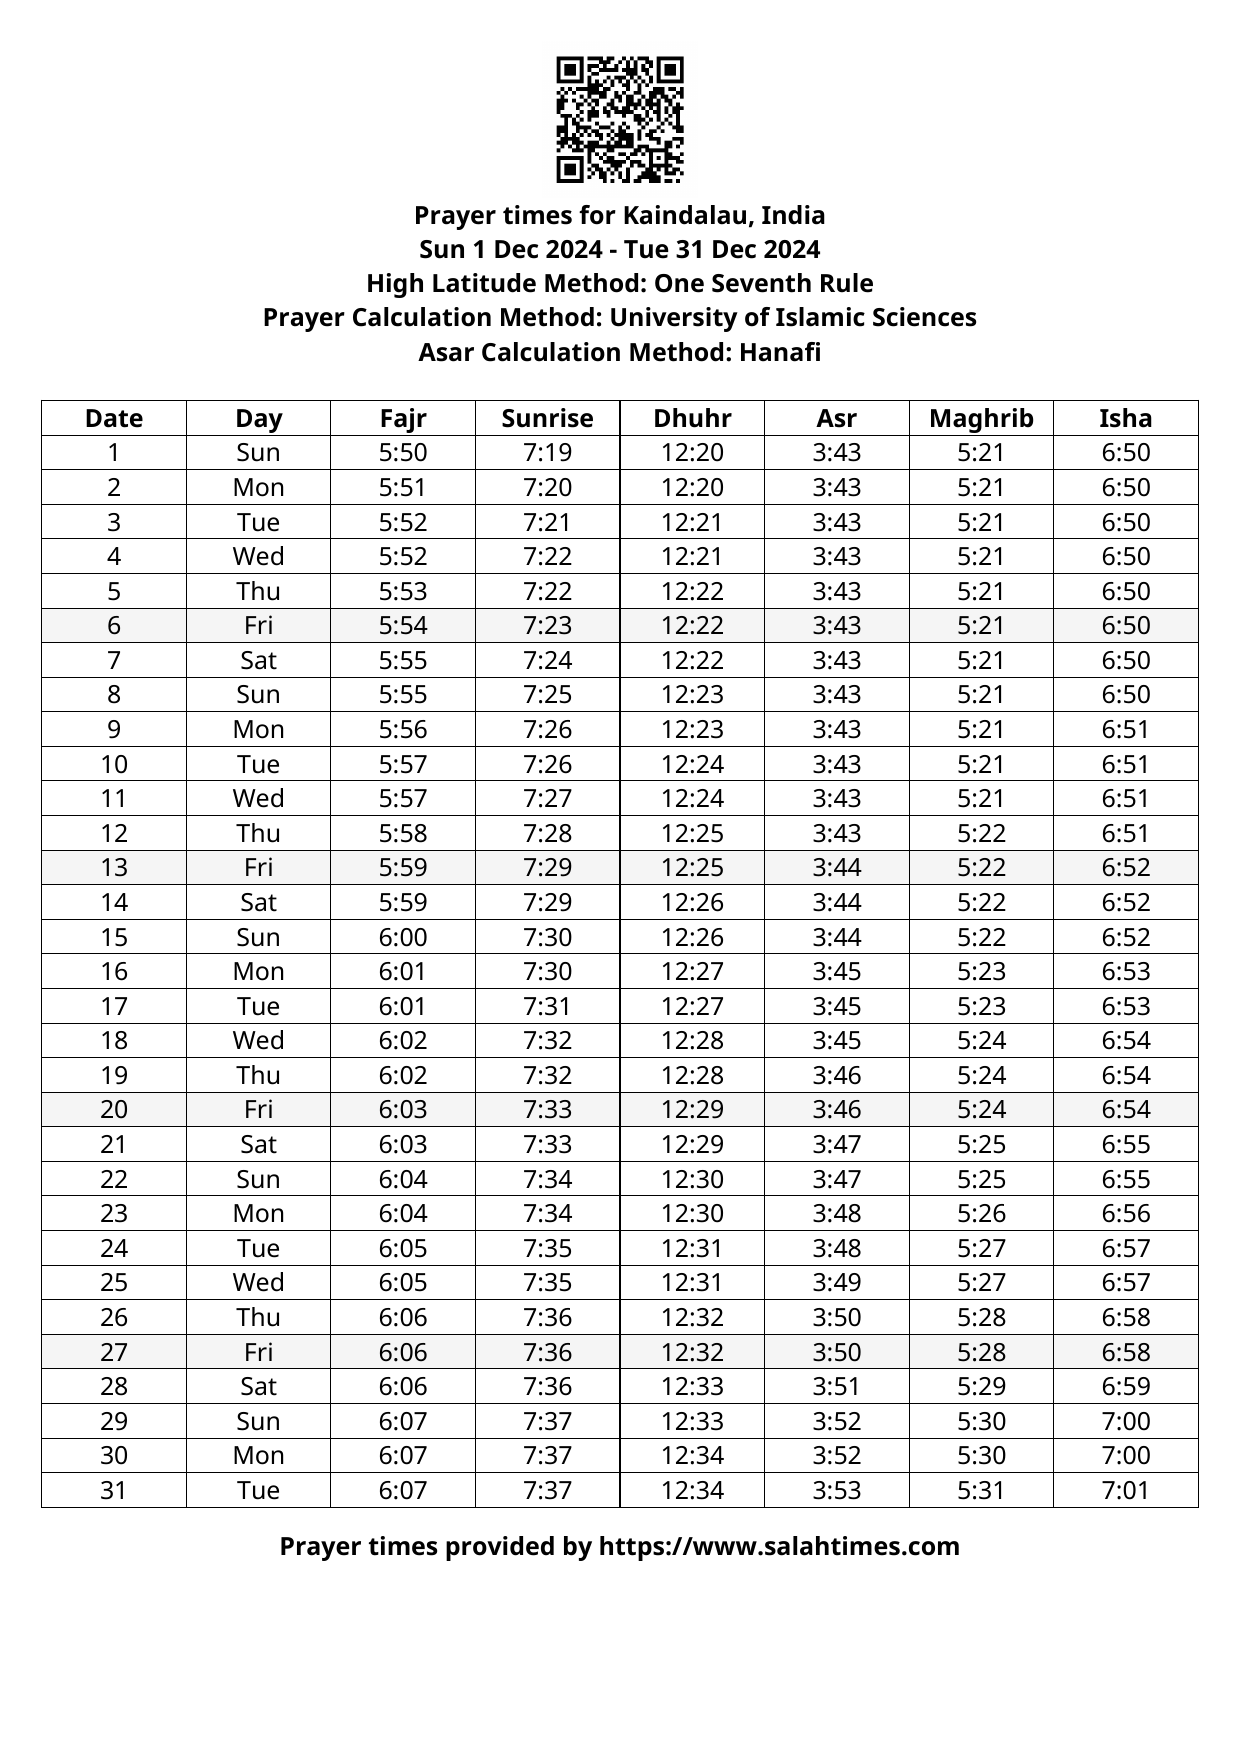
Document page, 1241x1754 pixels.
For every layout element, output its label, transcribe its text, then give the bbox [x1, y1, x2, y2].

table_cell 7:21 [476, 505, 619, 538]
table_cell 21 [42, 1127, 186, 1161]
table_cell 20 [42, 1093, 186, 1126]
table_cell 5:25 [910, 1162, 1053, 1195]
table_cell 12:26 [621, 920, 764, 953]
table_cell 7:22 [476, 539, 619, 573]
table_cell 5:22 [910, 851, 1053, 884]
table_cell 5:27 [910, 1266, 1053, 1299]
table_cell 6:50 [1054, 678, 1198, 711]
table_cell 6:52 [1054, 920, 1198, 953]
table_cell 3:52 [765, 1439, 909, 1472]
table_cell 7:26 [476, 712, 619, 746]
table_cell 5:24 [910, 1024, 1053, 1057]
table_cell 7:33 [476, 1127, 619, 1161]
table_cell 12:20 [621, 436, 764, 469]
table_cell 7:29 [476, 885, 619, 919]
text Prayer times for Kaindalau, India [42, 198, 1198, 232]
table_cell 6:50 [1054, 539, 1198, 573]
table_cell 6:53 [1054, 989, 1198, 1022]
table_cell 6:03 [331, 1093, 475, 1126]
table_cell 30 [42, 1439, 186, 1472]
table_cell 17 [42, 989, 186, 1022]
table_header Date [42, 401, 186, 434]
table_cell 7:27 [476, 781, 619, 815]
table_cell Sat [187, 1369, 330, 1403]
table_cell 7:23 [476, 609, 619, 642]
table_cell 3:44 [765, 851, 909, 884]
table_cell 5:21 [910, 712, 1053, 746]
table_cell 6:50 [1054, 643, 1198, 677]
table_header Sunrise [476, 401, 619, 434]
table_cell 12:24 [621, 747, 764, 780]
table_cell 6:01 [331, 989, 475, 1022]
table_cell 12:27 [621, 954, 764, 988]
table_cell 3:47 [765, 1127, 909, 1161]
table_cell 12:33 [621, 1369, 764, 1403]
table_cell 3:48 [765, 1231, 909, 1264]
table_cell 8 [42, 678, 186, 711]
table_cell 6:50 [1054, 574, 1198, 607]
table_cell 5:24 [910, 1093, 1053, 1126]
table_cell 5:52 [331, 539, 475, 573]
table_cell 3:44 [765, 885, 909, 919]
table_cell 5:29 [910, 1369, 1053, 1403]
table_cell 12:31 [621, 1231, 764, 1264]
table_cell 14 [42, 885, 186, 919]
table_cell 3:45 [765, 1024, 909, 1057]
table_cell Tue [187, 1473, 330, 1507]
table_cell 5:56 [331, 712, 475, 746]
table_cell 7:01 [1054, 1473, 1198, 1507]
table_cell 24 [42, 1231, 186, 1264]
table_cell Sun [187, 678, 330, 711]
table_cell 5:55 [331, 643, 475, 677]
table_cell 6:59 [1054, 1369, 1198, 1403]
table_cell 12:25 [621, 816, 764, 849]
table_cell 12:30 [621, 1162, 764, 1195]
table_cell 19 [42, 1058, 186, 1092]
table_cell 3:44 [765, 920, 909, 953]
table_cell 6:54 [1054, 1024, 1198, 1057]
table_cell 29 [42, 1404, 186, 1437]
table_cell 7:32 [476, 1024, 619, 1057]
table_cell 7:31 [476, 989, 619, 1022]
table_cell 16 [42, 954, 186, 988]
table_cell 12:27 [621, 989, 764, 1022]
text Sun 1 Dec 2024 - Tue 31 Dec 2024 [42, 232, 1198, 266]
table_cell 12:32 [621, 1300, 764, 1334]
table_cell 6:02 [331, 1058, 475, 1092]
table_cell 5:22 [910, 885, 1053, 919]
table_cell Thu [187, 574, 330, 607]
picture [542, 41, 699, 198]
table_cell 12:25 [621, 851, 764, 884]
table_cell Wed [187, 1024, 330, 1057]
table_cell 2 [42, 470, 186, 504]
table_cell 3:51 [765, 1369, 909, 1403]
table_cell 3:48 [765, 1196, 909, 1230]
table_cell Mon [187, 1439, 330, 1472]
table_cell Mon [187, 712, 330, 746]
text Asar Calculation Method: Hanafi [42, 334, 1198, 368]
table_cell 7:00 [1054, 1404, 1198, 1437]
table_cell 12:21 [621, 505, 764, 538]
table_cell 12:34 [621, 1473, 764, 1507]
table_cell Sat [187, 643, 330, 677]
table_cell 5:31 [910, 1473, 1053, 1507]
table_cell 12 [42, 816, 186, 849]
table_cell 3:43 [765, 609, 909, 642]
table_cell Sat [187, 1127, 330, 1161]
table_cell 12:24 [621, 781, 764, 815]
table_cell 12:23 [621, 712, 764, 746]
table_cell 12:23 [621, 678, 764, 711]
table_cell 3:45 [765, 989, 909, 1022]
table_cell 7:22 [476, 574, 619, 607]
table_cell 12:33 [621, 1404, 764, 1437]
table_cell 7:34 [476, 1196, 619, 1230]
table_cell 13 [42, 851, 186, 884]
table_cell 3:52 [765, 1404, 909, 1437]
table_cell 11 [42, 781, 186, 815]
table_cell 12:22 [621, 574, 764, 607]
table_cell 7:00 [1054, 1439, 1198, 1472]
table_cell 5:28 [910, 1335, 1053, 1368]
table_cell Tue [187, 505, 330, 538]
table_cell 5:21 [910, 539, 1053, 573]
table_cell 6:07 [331, 1473, 475, 1507]
table_cell 31 [42, 1473, 186, 1507]
table_cell 7:35 [476, 1266, 619, 1299]
table_cell 6:54 [1054, 1058, 1198, 1092]
table_header Day [187, 401, 330, 434]
table_cell 6:06 [331, 1335, 475, 1368]
table_cell 6:52 [1054, 851, 1198, 884]
table_cell Thu [187, 816, 330, 849]
table_cell 3:43 [765, 539, 909, 573]
table_cell 9 [42, 712, 186, 746]
table_cell 6:55 [1054, 1127, 1198, 1161]
table_cell 5:21 [910, 747, 1053, 780]
table_cell 6:53 [1054, 954, 1198, 988]
table_cell 6:50 [1054, 609, 1198, 642]
table_cell Wed [187, 1266, 330, 1299]
table_cell 5:54 [331, 609, 475, 642]
table_cell 5:26 [910, 1196, 1053, 1230]
table_cell 7:32 [476, 1058, 619, 1092]
table_cell 6:52 [1054, 885, 1198, 919]
table_cell 12:28 [621, 1024, 764, 1057]
table_cell 7 [42, 643, 186, 677]
table_cell 5:27 [910, 1231, 1053, 1264]
table_cell 7:36 [476, 1335, 619, 1368]
table_cell 3:43 [765, 505, 909, 538]
table_cell 10 [42, 747, 186, 780]
table_cell 12:22 [621, 609, 764, 642]
table_cell Sun [187, 436, 330, 469]
table_cell 7:19 [476, 436, 619, 469]
table_cell 5:50 [331, 436, 475, 469]
table_cell 3:43 [765, 436, 909, 469]
table_cell 3:50 [765, 1335, 909, 1368]
table_cell 6:06 [331, 1369, 475, 1403]
table_cell Fri [187, 1093, 330, 1126]
table_cell 23 [42, 1196, 186, 1230]
table_cell 5:21 [910, 781, 1053, 815]
table_cell 12:34 [621, 1439, 764, 1472]
table_cell 7:24 [476, 643, 619, 677]
table_cell 3:43 [765, 678, 909, 711]
table_cell 27 [42, 1335, 186, 1368]
table_cell 5:55 [331, 678, 475, 711]
table_cell Wed [187, 539, 330, 573]
table_cell Tue [187, 989, 330, 1022]
table_cell 12:22 [621, 643, 764, 677]
table_cell 7:35 [476, 1231, 619, 1264]
table_cell 6:04 [331, 1196, 475, 1230]
table_cell 6:50 [1054, 470, 1198, 504]
table_header Maghrib [910, 401, 1053, 434]
table_cell 7:20 [476, 470, 619, 504]
table_cell 5:28 [910, 1300, 1053, 1334]
table_cell Fri [187, 851, 330, 884]
table_cell 6:06 [331, 1300, 475, 1334]
table_cell 6:57 [1054, 1231, 1198, 1264]
table_cell 7:36 [476, 1369, 619, 1403]
table_cell 6:01 [331, 954, 475, 988]
table_cell 7:34 [476, 1162, 619, 1195]
table_cell 25 [42, 1266, 186, 1299]
table_cell 22 [42, 1162, 186, 1195]
table_cell 12:28 [621, 1058, 764, 1092]
table_cell 5:21 [910, 609, 1053, 642]
table_cell 7:33 [476, 1093, 619, 1126]
table_cell 3:46 [765, 1093, 909, 1126]
table_cell 6:02 [331, 1024, 475, 1057]
table_cell 7:26 [476, 747, 619, 780]
table_cell 12:20 [621, 470, 764, 504]
table_cell 1 [42, 436, 186, 469]
table_cell Thu [187, 1300, 330, 1334]
table_cell Sun [187, 1404, 330, 1437]
table_cell 5:30 [910, 1404, 1053, 1437]
table_cell 12:29 [621, 1127, 764, 1161]
table_cell 3:43 [765, 643, 909, 677]
table_cell 3:53 [765, 1473, 909, 1507]
table_cell 6:51 [1054, 712, 1198, 746]
table_cell 5:58 [331, 816, 475, 849]
table_cell Sun [187, 920, 330, 953]
table_cell 5:57 [331, 781, 475, 815]
table_cell 6:50 [1054, 436, 1198, 469]
table_header Isha [1054, 401, 1198, 434]
table_cell Mon [187, 1196, 330, 1230]
table_cell 3:43 [765, 574, 909, 607]
table_cell Mon [187, 954, 330, 988]
table_cell 5:57 [331, 747, 475, 780]
table_cell 3:45 [765, 954, 909, 988]
table_cell 5:59 [331, 851, 475, 884]
table_cell 3:49 [765, 1266, 909, 1299]
table_cell 3:43 [765, 712, 909, 746]
table_cell 6:07 [331, 1439, 475, 1472]
table_cell 12:26 [621, 885, 764, 919]
table_cell 7:36 [476, 1300, 619, 1334]
table_cell 3 [42, 505, 186, 538]
table_cell Sat [187, 885, 330, 919]
table_header Asr [765, 401, 909, 434]
table_cell 12:32 [621, 1335, 764, 1368]
table_cell 6:55 [1054, 1162, 1198, 1195]
table_cell 6:00 [331, 920, 475, 953]
table_cell 3:43 [765, 816, 909, 849]
table_cell Tue [187, 1231, 330, 1264]
table_cell 6:51 [1054, 747, 1198, 780]
table_cell Thu [187, 1058, 330, 1092]
text Prayer times provided by https://www.salahtimes.com [42, 1528, 1198, 1563]
table_cell 5:22 [910, 920, 1053, 953]
table_cell Tue [187, 747, 330, 780]
table_cell 12:21 [621, 539, 764, 573]
table_cell 5:59 [331, 885, 475, 919]
text High Latitude Method: One Seventh Rule [42, 266, 1198, 300]
table_cell 6 [42, 609, 186, 642]
table_cell 28 [42, 1369, 186, 1403]
table_cell 6:56 [1054, 1196, 1198, 1230]
table_cell 5:21 [910, 505, 1053, 538]
table_cell 5:21 [910, 436, 1053, 469]
table_cell 7:30 [476, 920, 619, 953]
table_cell 7:37 [476, 1439, 619, 1472]
table_cell 6:05 [331, 1266, 475, 1299]
table_cell 3:46 [765, 1058, 909, 1092]
table_cell 6:05 [331, 1231, 475, 1264]
table_cell 5:21 [910, 643, 1053, 677]
table_cell 6:50 [1054, 505, 1198, 538]
table_cell 7:25 [476, 678, 619, 711]
table_cell 5 [42, 574, 186, 607]
table_cell 5:21 [910, 574, 1053, 607]
text Prayer Calculation Method: University of Islamic Sciences [42, 300, 1198, 334]
table_cell 5:51 [331, 470, 475, 504]
table_cell 3:47 [765, 1162, 909, 1195]
table_cell 6:03 [331, 1127, 475, 1161]
table_cell 7:37 [476, 1473, 619, 1507]
table_cell 5:30 [910, 1439, 1053, 1472]
table_cell 6:58 [1054, 1300, 1198, 1334]
table_cell 3:43 [765, 781, 909, 815]
table_header Fajr [331, 401, 475, 434]
table_cell 12:30 [621, 1196, 764, 1230]
table_cell 4 [42, 539, 186, 573]
table_cell 6:07 [331, 1404, 475, 1437]
table_cell 6:51 [1054, 816, 1198, 849]
table_cell Mon [187, 470, 330, 504]
table_cell 5:25 [910, 1127, 1053, 1161]
table_cell 7:29 [476, 851, 619, 884]
table_cell 5:53 [331, 574, 475, 607]
table_cell 5:22 [910, 816, 1053, 849]
table_cell 12:31 [621, 1266, 764, 1299]
table_cell 5:23 [910, 954, 1053, 988]
table_cell Fri [187, 1335, 330, 1368]
table_cell 3:50 [765, 1300, 909, 1334]
table_cell 5:23 [910, 989, 1053, 1022]
table_cell 26 [42, 1300, 186, 1334]
table_cell 3:43 [765, 747, 909, 780]
table_cell 18 [42, 1024, 186, 1057]
table_cell 15 [42, 920, 186, 953]
table_cell Fri [187, 609, 330, 642]
table_cell Sun [187, 1162, 330, 1195]
table_cell 7:30 [476, 954, 619, 988]
table_cell 5:21 [910, 470, 1053, 504]
table_cell 5:21 [910, 678, 1053, 711]
table_cell Wed [187, 781, 330, 815]
table_cell 6:54 [1054, 1093, 1198, 1126]
table_cell 6:51 [1054, 781, 1198, 815]
table_cell 6:57 [1054, 1266, 1198, 1299]
table_cell 6:04 [331, 1162, 475, 1195]
table_header Dhuhr [621, 401, 764, 434]
table_cell 7:37 [476, 1404, 619, 1437]
table_cell 6:58 [1054, 1335, 1198, 1368]
table_cell 3:43 [765, 470, 909, 504]
table_cell 5:52 [331, 505, 475, 538]
table_cell 5:24 [910, 1058, 1053, 1092]
table_cell 7:28 [476, 816, 619, 849]
table_cell 12:29 [621, 1093, 764, 1126]
